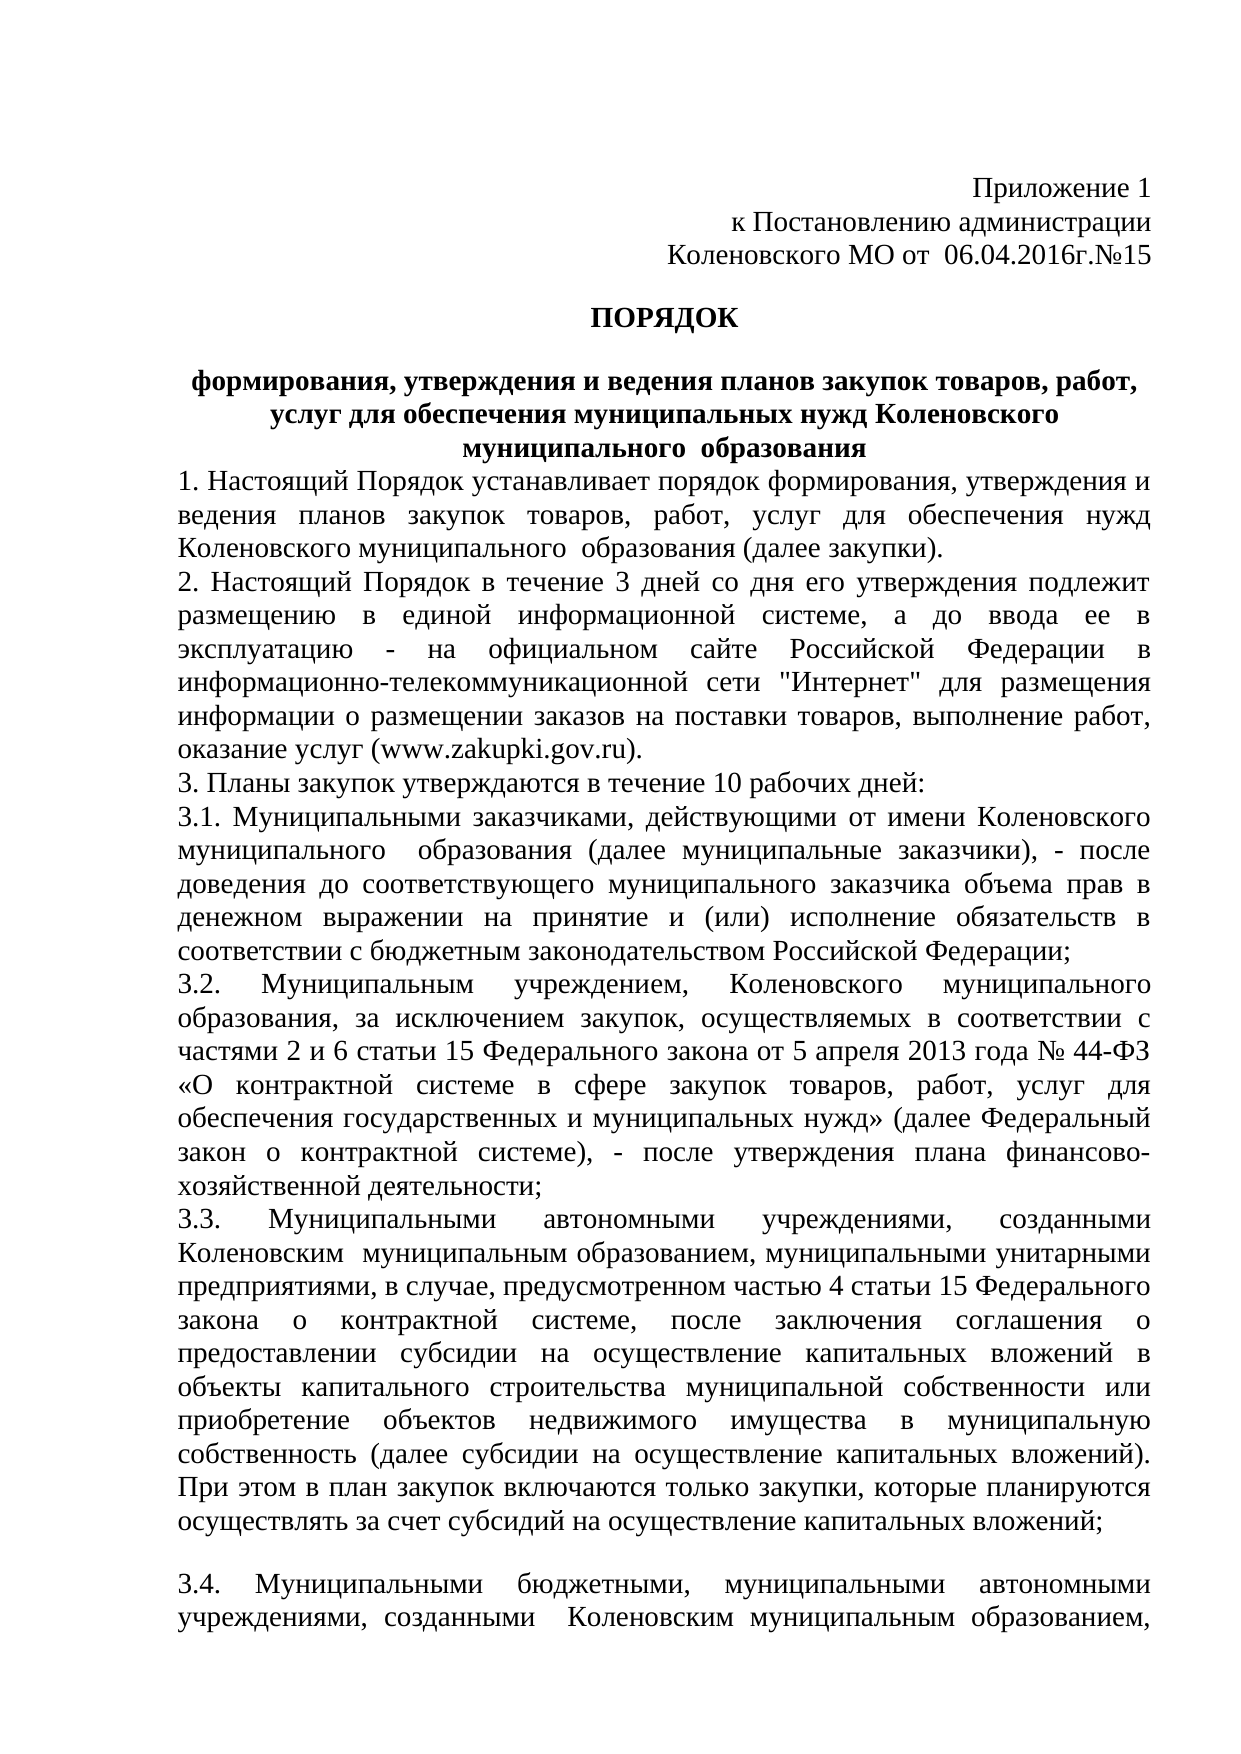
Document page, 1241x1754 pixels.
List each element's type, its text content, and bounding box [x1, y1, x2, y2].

text услуг для обеспечения муниципальных нужд Коленовского муниципального образования [177, 396, 1152, 463]
text Приложение 1 [177, 170, 1152, 204]
text Коленовского МО от 06.04.2016г.№15 [177, 237, 1152, 271]
text 3.3. Муниципальными автономными учреждениями, созданными Коленовским муниципальным образованием, муниципальными унитарными предприятиями, в случае, предусмотренном частью 4 статьи 15 Федерального закона о контрактной системе, после заключения соглашения о предоставлении субсидии на осуществление капитальных вложений в объекты капитального строительства муниципальной собственности или приобретение объектов недвижимого имущества в муниципальную собственность (далее субсидии на осуществление капитальных вложений). При этом в план закупок включаются только закупки, которые планируются осуществлять за счет субсидий на осуществление капитальных вложений; [177, 1201, 1152, 1537]
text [177, 1566, 1152, 1633]
text 3. Планы закупок утверждаются в течение 10 рабочих дней: [177, 765, 1152, 799]
text 3.2. Муниципальным учреждением, Коленовского муниципального образования, за исключением закупок, осуществляемых в соответствии с частями 2 и 6 статьи 15 Федерального закона от 5 апреля 2013 года № 44-ФЗ «О контрактной системе в сфере закупок товаров, работ, услуг для обеспечения государственных и муниципальных нужд» (далее Федеральный закон о контрактной системе), - после утверждения плана финансово-хозяйственной деятельности; [177, 966, 1152, 1201]
text формирования, утверждения и ведения планов закупок товаров, работ, [177, 363, 1152, 396]
text к Постановлению администрации [177, 204, 1152, 237]
text 2. Настоящий Порядок в течение 3 дней со дня его утверждения подлежит размещению в единой информационной системе, а до ввода ее в эксплуатацию - на официальном сайте Российской Федерации в информационно-телекоммуникационной сети "Интернет" для размещения информации о размещении заказов на поставки товаров, выполнение работ, оказание услуг (www.zakupki.gov.ru). [177, 564, 1152, 765]
text ПОРЯДОК [177, 300, 1152, 333]
text 1. Настоящий Порядок устанавливает порядок формирования, утверждения и ведения планов закупок товаров, работ, услуг для обеспечения нужд Коленовского муниципального образования (далее закупки). [177, 463, 1152, 564]
text 3.1. Муниципальными заказчиками, действующими от имени Коленовского муниципального образования (далее муниципальные заказчики), - после доведения до соответствующего муниципального заказчика объема прав в денежном выражении на принятие и (или) исполнение обязательств в соответствии с бюджетным законодательством Российской Федерации; [177, 799, 1152, 966]
